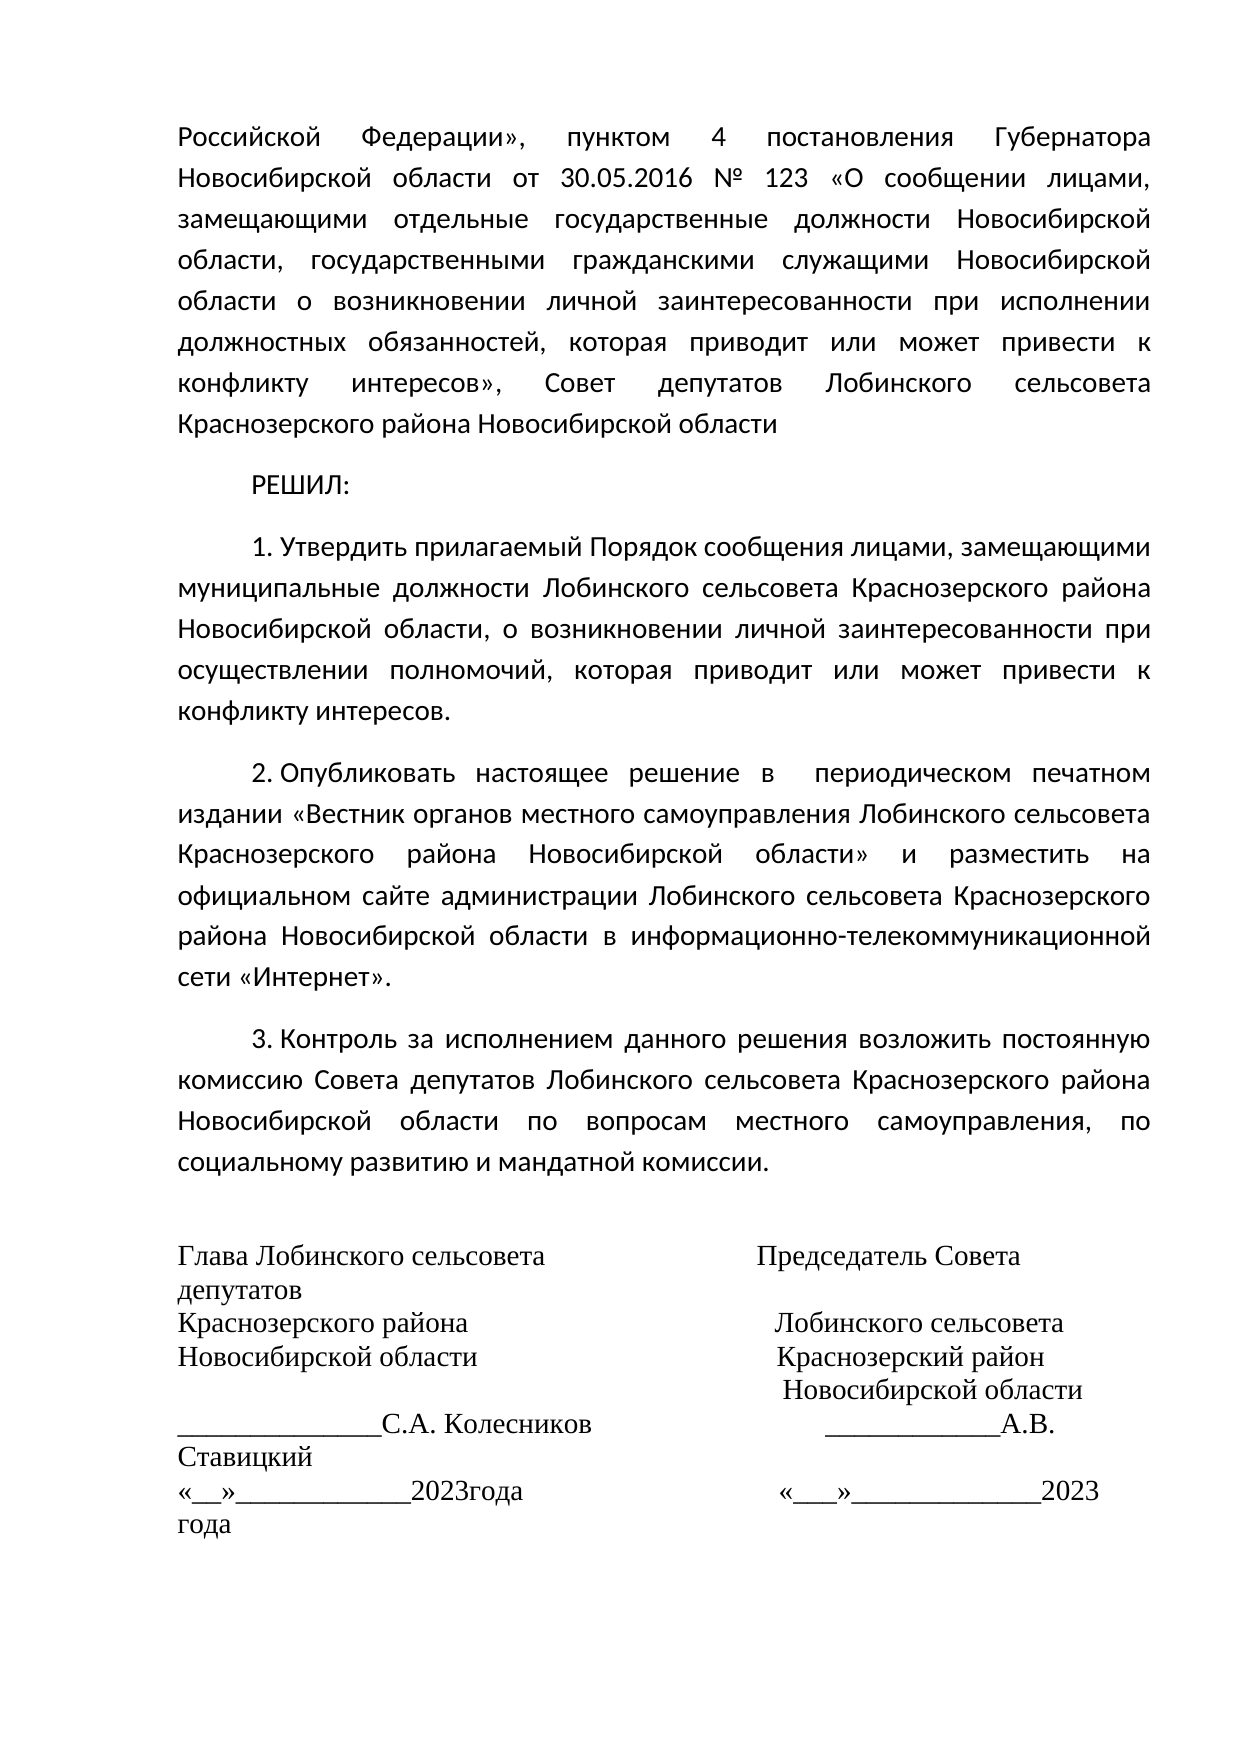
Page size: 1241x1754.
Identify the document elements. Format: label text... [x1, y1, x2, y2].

text РЕШИЛ: [177, 466, 1152, 502]
text ______________С.А. Колесников ____________А.В. Ставицкий [177, 1406, 1152, 1473]
text Новосибирской области [177, 1372, 1152, 1406]
text Новосибирской области Краснозерский район [177, 1339, 1152, 1372]
text 2. Опубликовать настоящее решение в периодическом печатном издании «Вестник органов местного самоуправления Лобинского сельсовета Краснозерского района Новосибирской области» и разместить на официальном сайте администрации Лобинского сельсовета Краснозерского района Новосибирской области в информационно-телекоммуникационной сети «Интернет». [177, 754, 1152, 994]
text «__»____________2023года «___»_____________2023 года [177, 1473, 1152, 1540]
text Глава Лобинского сельсовета Председатель Совета депутатов [177, 1238, 1152, 1305]
text 3. Контроль за исполнением данного решения возложить постоянную комиссию Совета депутатов Лобинского сельсовета Краснозерского района Новосибирской области по вопросам местного самоуправления, по социальному развитию и мандатной комиссии. [177, 1020, 1152, 1179]
text 1. Утвердить прилагаемый Порядок сообщения лицами, замещающими муниципальные должности Лобинского сельсовета Краснозерского района Новосибирской области, о возникновении личной заинтересованности при осуществлении полномочий, которая приводит или может привести к конфликту интересов. [177, 528, 1152, 728]
text Краснозерского района Лобинского сельсовета [177, 1305, 1152, 1339]
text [177, 118, 1152, 440]
